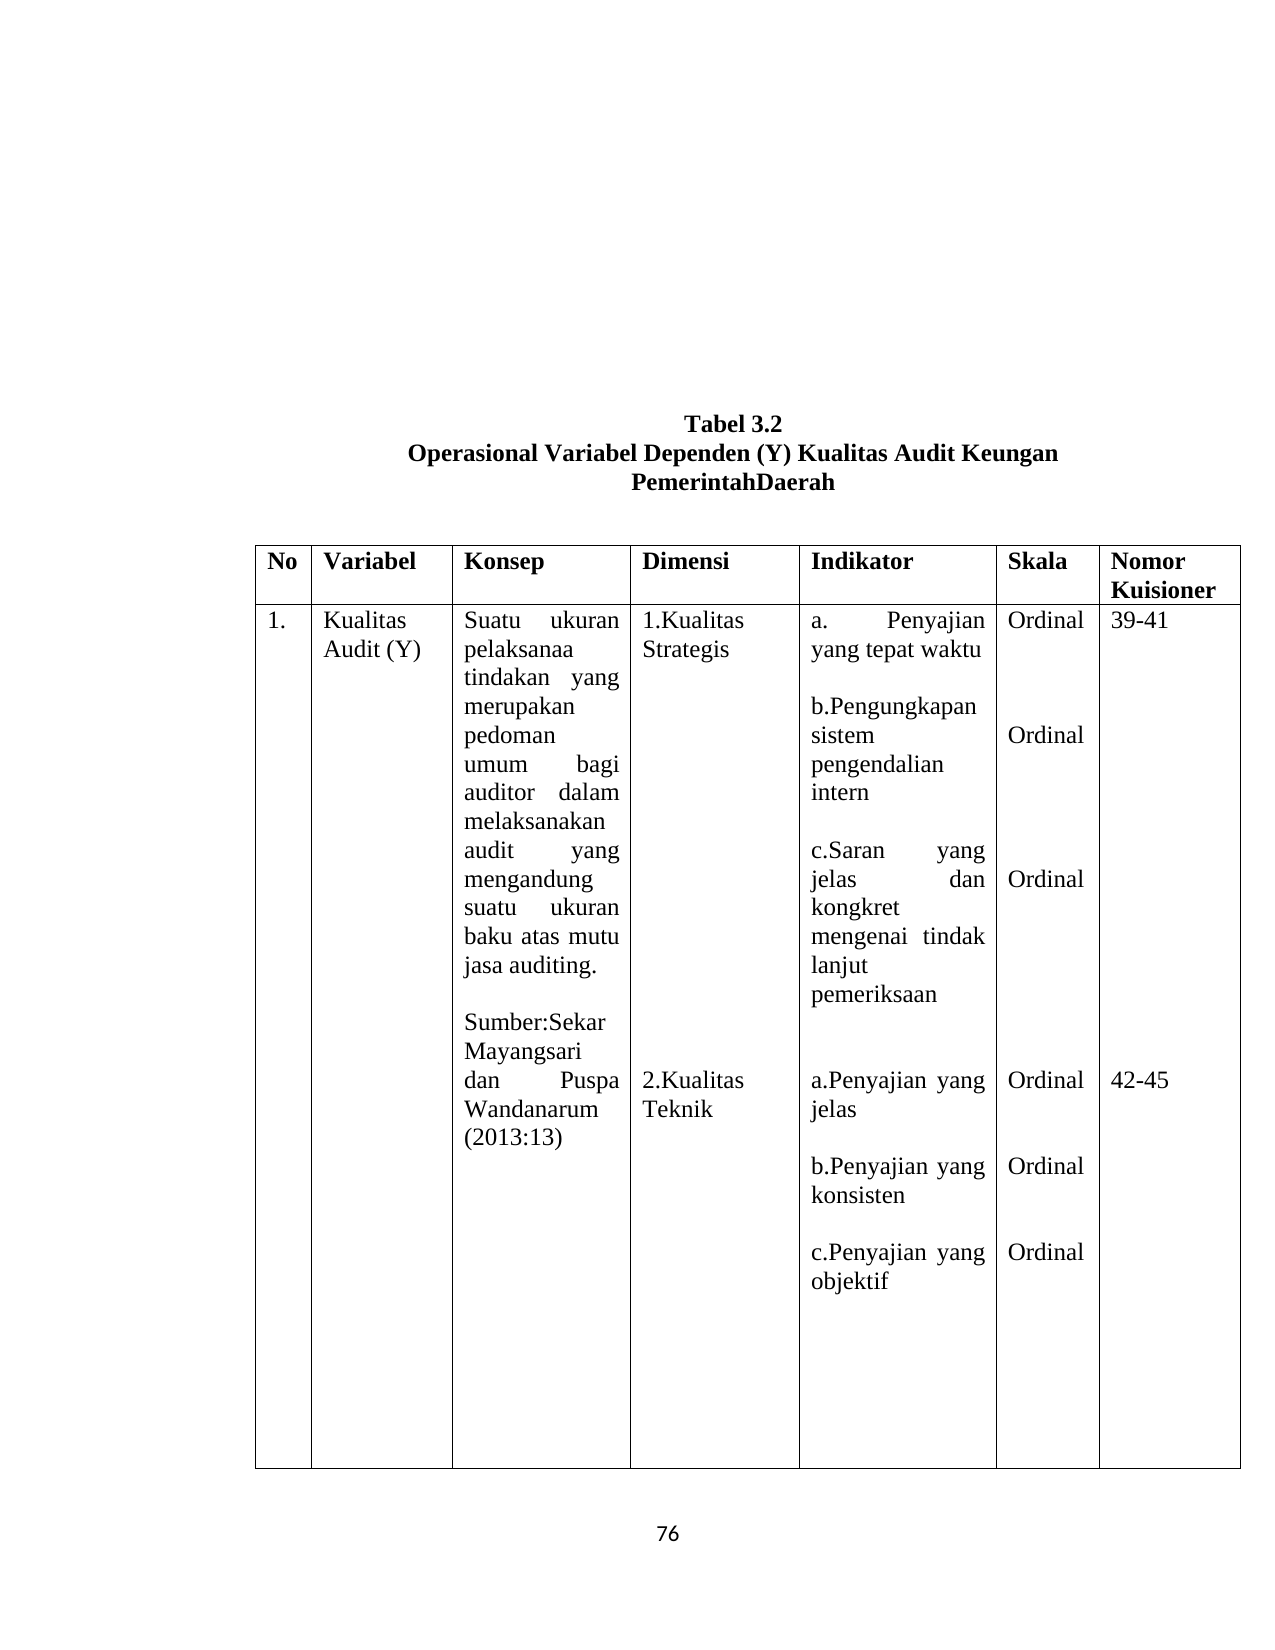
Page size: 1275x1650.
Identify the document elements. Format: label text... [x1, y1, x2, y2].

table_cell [453, 605, 630, 1467]
table_header Dimensi [631, 546, 799, 604]
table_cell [312, 605, 452, 1467]
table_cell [631, 605, 799, 1467]
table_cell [800, 605, 996, 1467]
table_header Nomor Kuisioner [1100, 546, 1240, 604]
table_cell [997, 605, 1099, 1467]
table_header Variabel [312, 546, 452, 604]
table_header Skala [997, 546, 1099, 604]
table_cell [1100, 605, 1240, 1467]
table_header Konsep [453, 546, 630, 604]
list Tabel 3.2 [368, 409, 1098, 438]
list Operasional Variabel Dependen (Y) Kualitas Audit Keungan PemerintahDaerah [368, 438, 1098, 496]
table_header Indikator [800, 546, 996, 604]
table_header No [256, 546, 311, 604]
table_cell 1. No [256, 605, 311, 1467]
